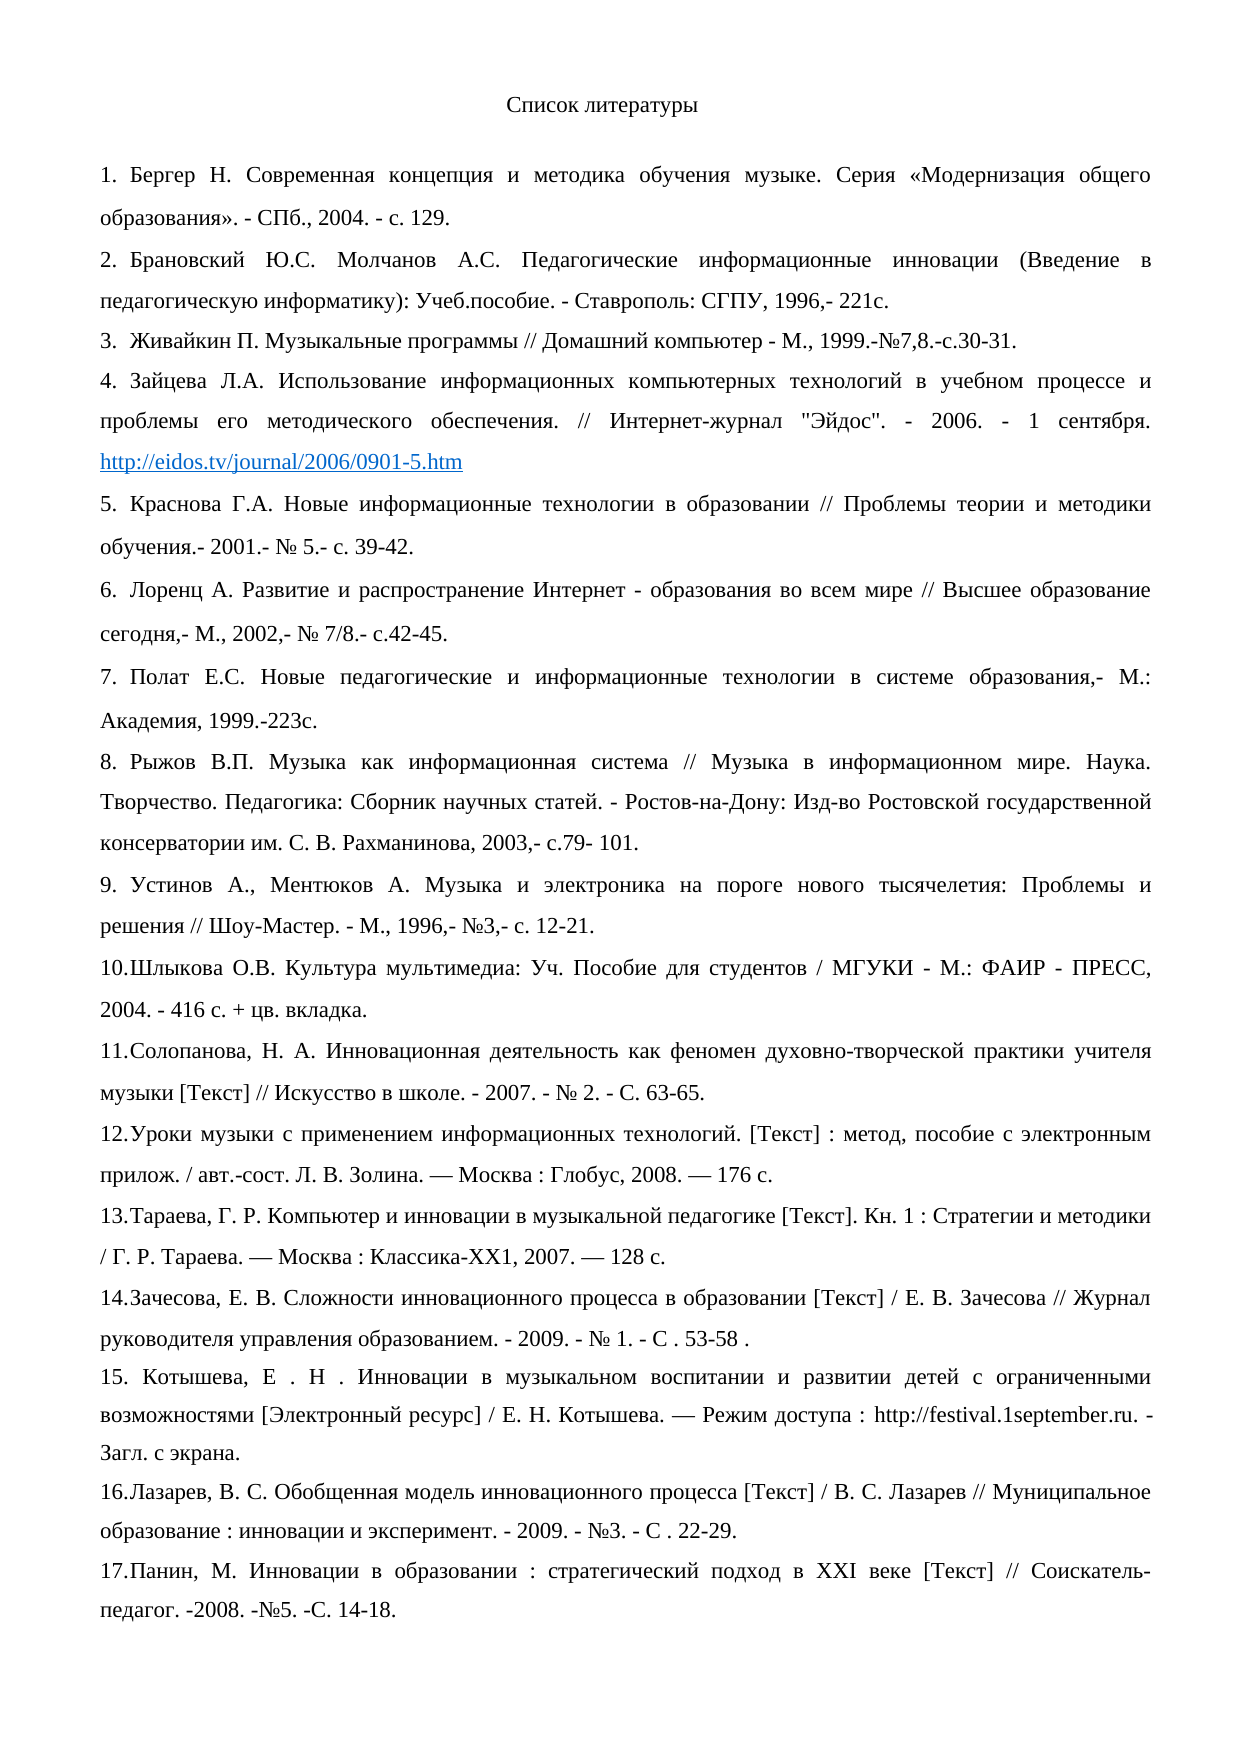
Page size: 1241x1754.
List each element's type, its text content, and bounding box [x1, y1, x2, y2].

list Солопанова, Н. А. Инновационная деятельность как феномен духовно-творческой практики учителя музыки [Текст] // Искусство в школе. - 2007. - № 2. - С. 63-65. [100, 1025, 1153, 1109]
text 15. Котышева, Е . Н . Инновации в музыкальном воспитании и развитии детей с ограниченными возможностями [Электронный ресурс] / Е. Н. Котышева. — Режим доступа : http://festival.1september.ru. - Загл. с экрана. [100, 1354, 1153, 1468]
list Живайкин П. Музыкальные программы // Домашний компьютер - М., 1999.-№7,8.-с.30-31. [100, 316, 1153, 357]
list Бергер Н. Современная концепция и методика обучения музыке. Серия «Модернизация общего образования». - СПб., 2004. - с. 129. [100, 148, 1153, 234]
list Рыжов В.П. Музыка как информационная система // Музыка в информационном мире. Наука. Творчество. Педагогика: Сборник научных статей. - Ростов-на-Дону: Изд-во Ростовской государственной консерватории им. С. В. Рахманинова, 2003,- с.79- 101. [100, 737, 1153, 858]
list Зайцева Л.А. Использование информационных компьютерных технологий в учебном процессе и проблемы его методического обеспечения. // Интернет-журнал "Эйдос". - 2006. - 1 сентября. http://eidos.tv/journal/2006/0901-5.htm [100, 357, 1153, 477]
list Устинов А., Ментюков А. Музыка и электроника на пороге нового тысячелетия: Проблемы и решения // Шоу-Мастер. - М., 1996,- №3,- с. 12-21. [100, 858, 1153, 942]
list Краснова Г.А. Новые информационные технологии в образовании // Проблемы теории и методики обучения.- 2001.- № 5.- с. 39-42. [100, 477, 1153, 563]
list Зачесова, Е. В. Сложности инновационного процесса в образовании [Текст] / Е. В. Зачесова // Журнал руководителя управления образованием. - 2009. - № 1. - С . 53-58 . [100, 1273, 1153, 1354]
list Лазарев, В. С. Обобщенная модель инновационного процесса [Текст] / В. С. Лазарев // Муниципальное образование : инновации и эксперимент. - 2009. - №3. - С . 22-29. [100, 1468, 1153, 1547]
text Список литературы [100, 81, 1105, 120]
list Шлыкова О.В. Культура мультимедиа: Уч. Пособие для студентов / МГУКИ - М.: ФАИР - ПРЕСС, 2004. - 416 с. + цв. вкладка. [100, 942, 1153, 1025]
list Панин, М. Инновации в образовании : стратегический подход в XXI веке [Текст] // Соискатель- педагог. -2008. -№5. -С. 14-18. [100, 1547, 1153, 1625]
list Брановский Ю.С. Молчанов А.С. Педагогические информационные инновации (Введение в педагогическую информатику): Учеб.пособие. - Ставрополь: СГПУ, 1996,- 221с. [100, 234, 1153, 316]
list Лоренц А. Развитие и распространение Интернет - образования во всем мире // Высшее образование сегодня,- М., 2002,- № 7/8.- с.42-45. [100, 563, 1153, 650]
list Полат Е.С. Новые педагогические и информационные технологии в системе образования,- М.: Академия, 1999.-223с. [100, 650, 1153, 737]
list Тараева, Г. Р. Компьютер и инновации в музыкальной педагогике [Текст]. Кн. 1 : Стратегии и методики / Г. Р. Тараева. — Москва : Классика-ХХ1, 2007. — 128 с. [100, 1191, 1153, 1273]
list Уроки музыки с применением информационных технологий. [Текст] : метод, пособие с электронным прилож. / авт.-сост. Л. В. Золина. — Москва : Глобус, 2008. — 176 с. [100, 1109, 1153, 1191]
